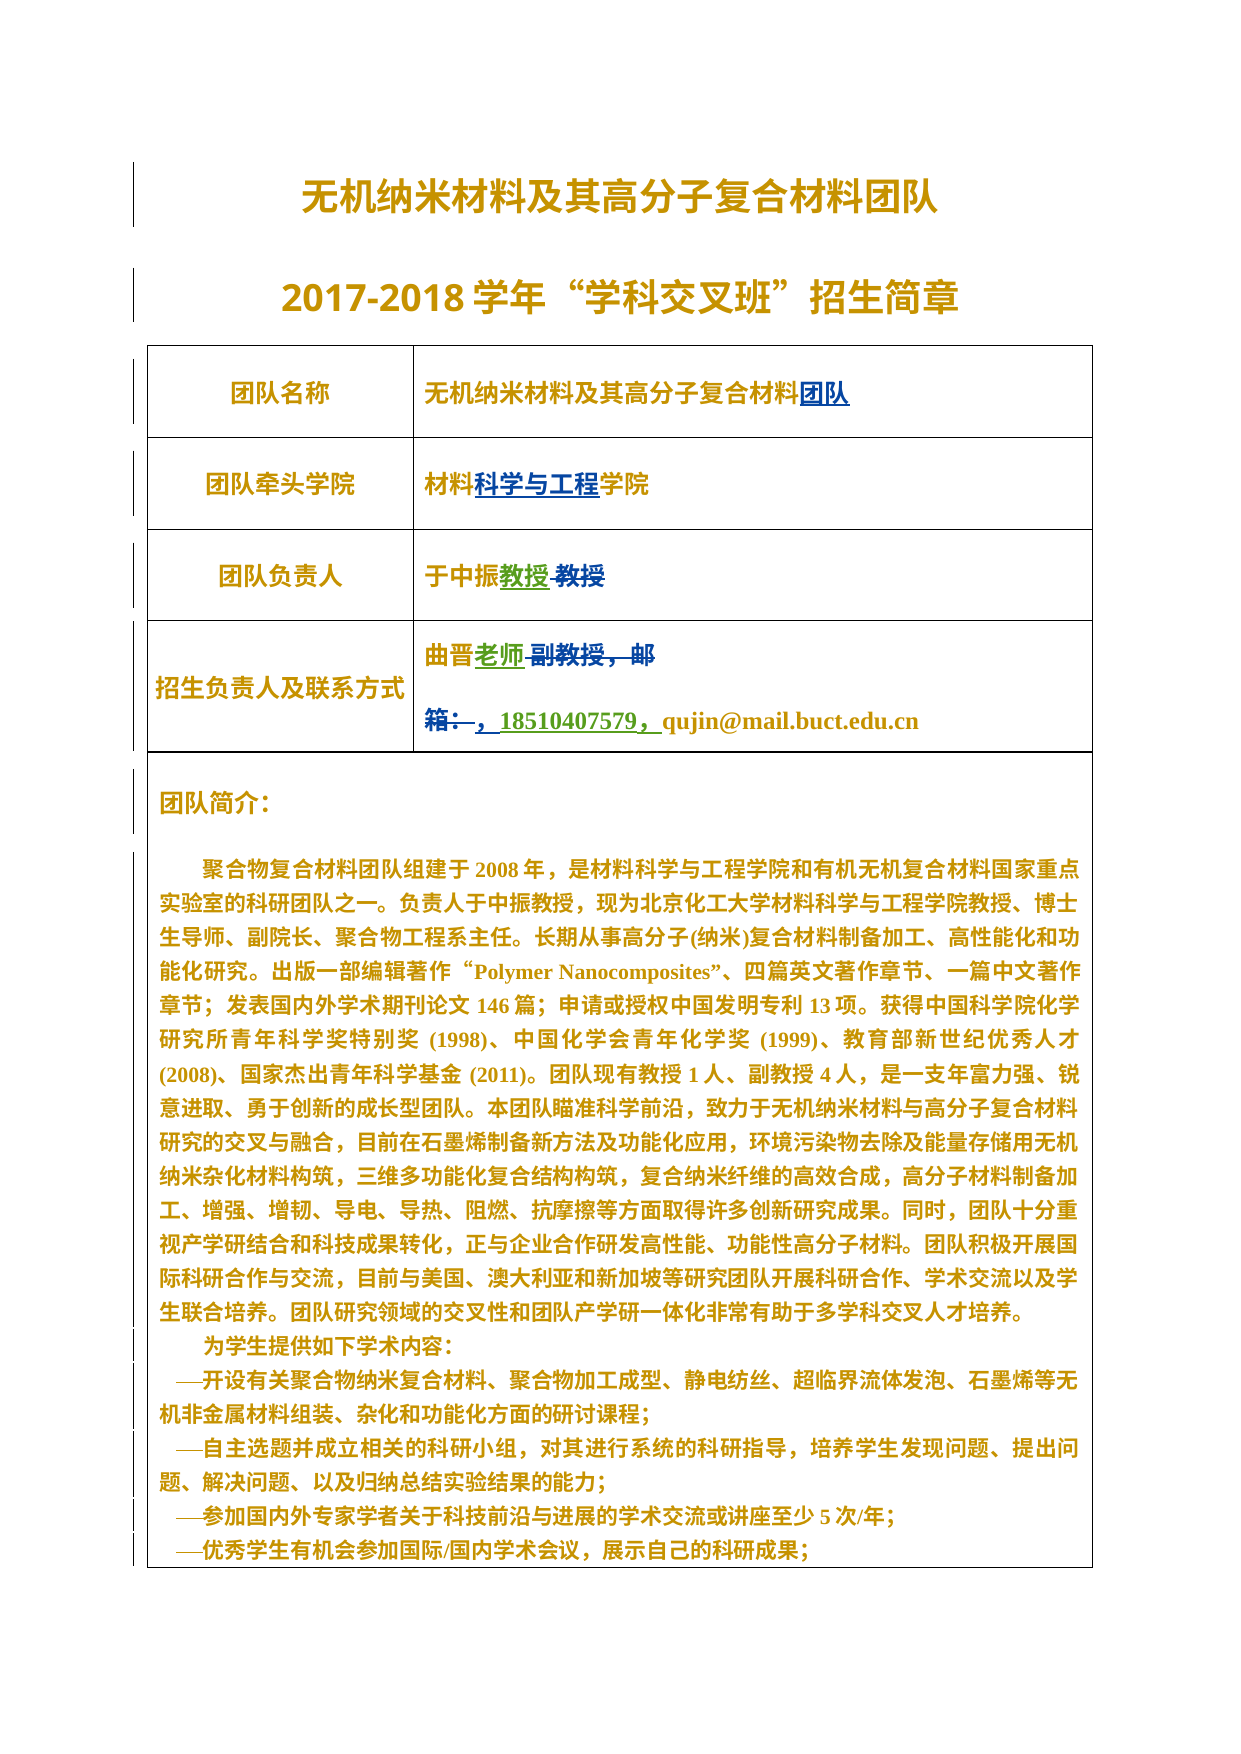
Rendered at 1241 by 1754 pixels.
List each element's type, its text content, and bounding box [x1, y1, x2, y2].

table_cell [148, 753, 1092, 1567]
text 2017-2018学年“学科交叉班”招生简章 [148, 268, 1092, 322]
table_cell 团队负责人 [148, 530, 413, 620]
table_header 团队名称 [148, 346, 413, 437]
table_cell 招生负责人及联系方式 [148, 621, 413, 751]
table_header 无机纳米材料及其高分子复合材料 [414, 346, 1092, 437]
table_cell 材料学院 [414, 438, 1092, 528]
table_cell 于中振 [414, 530, 1092, 620]
table_cell 团队牵头学院 [148, 438, 413, 528]
text 无机纳米材料及其高分子复合材料团队 [148, 162, 1092, 259]
table_cell 曲晋qujin@mail.buct.edu.cn [414, 621, 1092, 751]
